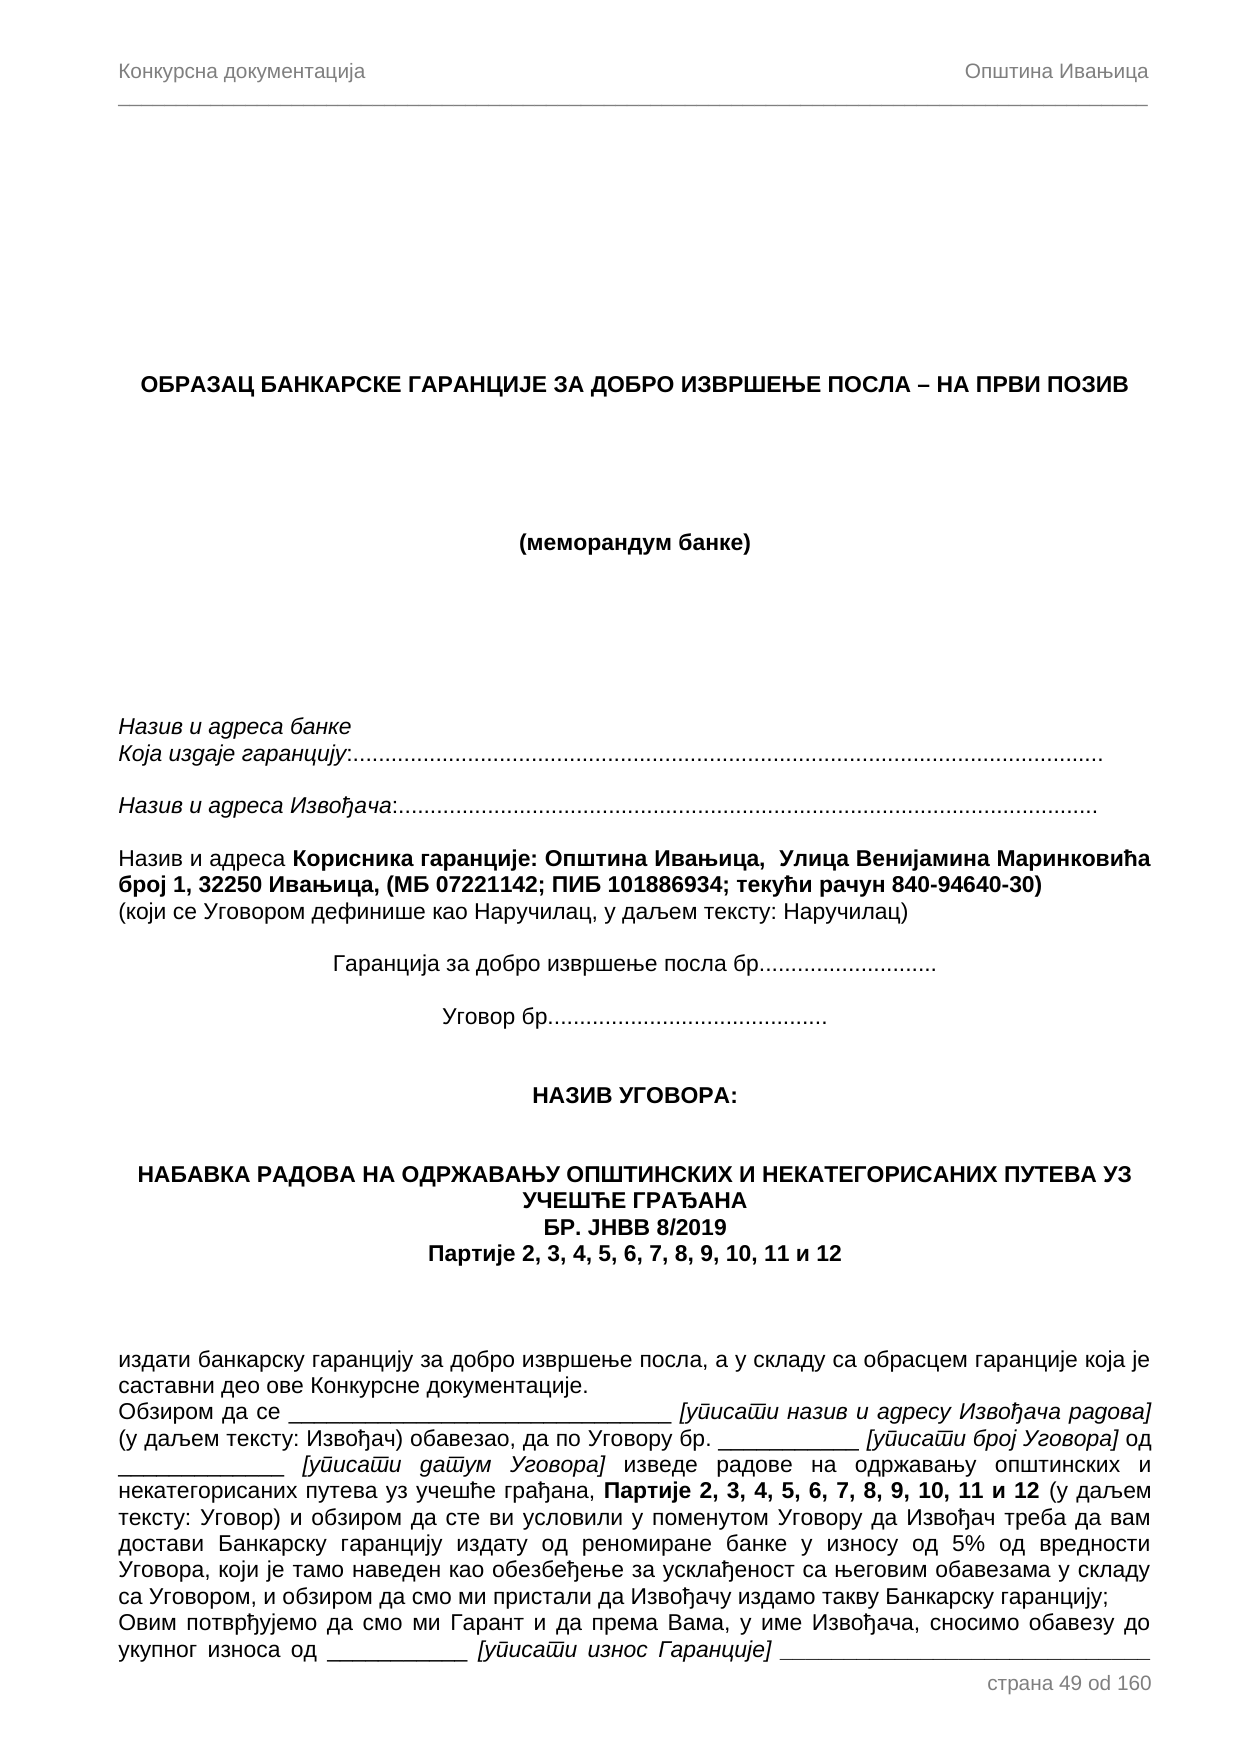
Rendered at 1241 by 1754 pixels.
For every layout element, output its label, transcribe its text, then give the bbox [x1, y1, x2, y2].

text ОБРАЗАЦ БАНКАРСКЕ ГАРАНЦИЈЕ ЗА ДОБРО ИЗВРШЕЊЕ ПОСЛА – НА ПРВИ ПОЗИВ [118, 371, 1152, 397]
text НАЗИВ УГОВОРА: [118, 1082, 1152, 1108]
text Партије 2, 3, 4, 5, 6, 7, 8, 9, 10, 11 и 12 [118, 1240, 1152, 1267]
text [118, 1609, 1152, 1662]
text издати банкарску гаранцију за добро извршење посла, а у складу са обрасцем гаранције која је саставни део ове Конкурсне документације. [118, 1346, 1152, 1398]
text НАБАВКА РАДОВА НА ОДРЖАВАЊУ ОПШТИНСКИХ И НЕКАТЕГОРИСАНИХ ПУТЕВА УЗ УЧЕШЋЕ ГРАЂАНА [118, 1161, 1152, 1214]
text Уговор бр............................................ [118, 1003, 1152, 1029]
text (који се Уговором дефинише као Наручилац, у даљем тексту: Наручилац) [118, 898, 1152, 924]
text Гаранција за добро извршење посла бр............................ [118, 950, 1152, 977]
text Назив и адреса Извођача:.............................................................................................................. [118, 792, 1152, 818]
text Oбзиром да се ______________________________ [уписати назив и адресу Извођача радова] (у даљем тексту: Извођач) обавезао, да по Уговору бр. ___________ [уписати број Уговора] од _____________ [уписати датум Уговора] изведе радове на одржавању општинских и некатегорисаних путева уз учешће грађана, Партије 2, 3, 4, 5, 6, 7, 8, 9, 10, 11 и 12 (у даљем тексту: Уговор) и обзиром да сте ви условили у поменутом Уговору да Извођач треба да вам достави Банкарску гаранцију издату од реномиране банке у износу од 5% од вредности Уговора, који је тамо наведен као обезбеђење за усклађеност са његовим обавезама у складу са Уговором, и обзиром да смо ми пристали да Извођачу издамо такву Банкарску гаранцију; [118, 1398, 1152, 1609]
text Назив и адреса Корисника гаранције: Општина Ивањица, Улица Венијамина Маринковића број 1, 32250 Ивањица, (МБ 07221142; ПИБ 101886934; текући рачун 840-94640-30) [118, 845, 1152, 898]
text (меморандум банке) [118, 529, 1152, 555]
text Назив и адреса банке [118, 713, 1152, 739]
text Која издаје гаранцију:...................................................................................................................... [118, 739, 1152, 766]
text БР. ЈНВВ 8/2019 [118, 1214, 1152, 1240]
